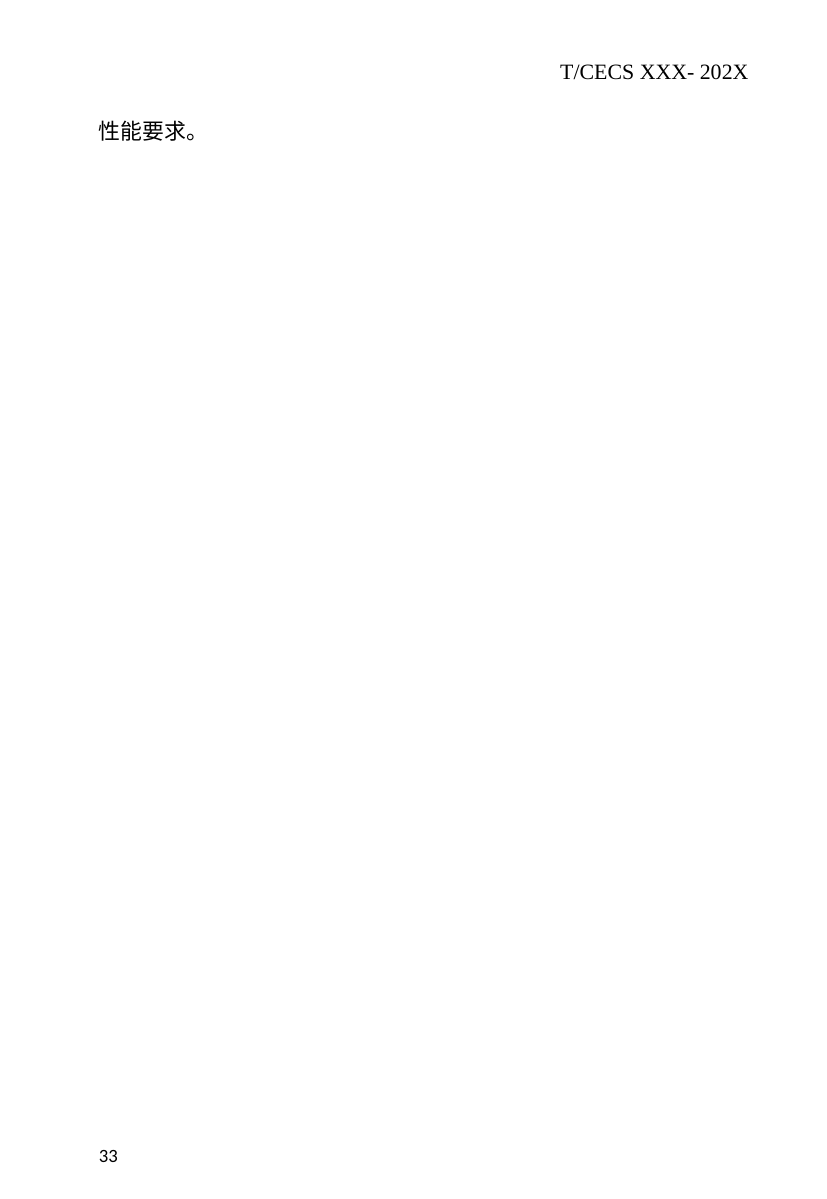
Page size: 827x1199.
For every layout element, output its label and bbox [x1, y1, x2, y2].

list [99, 113, 748, 146]
